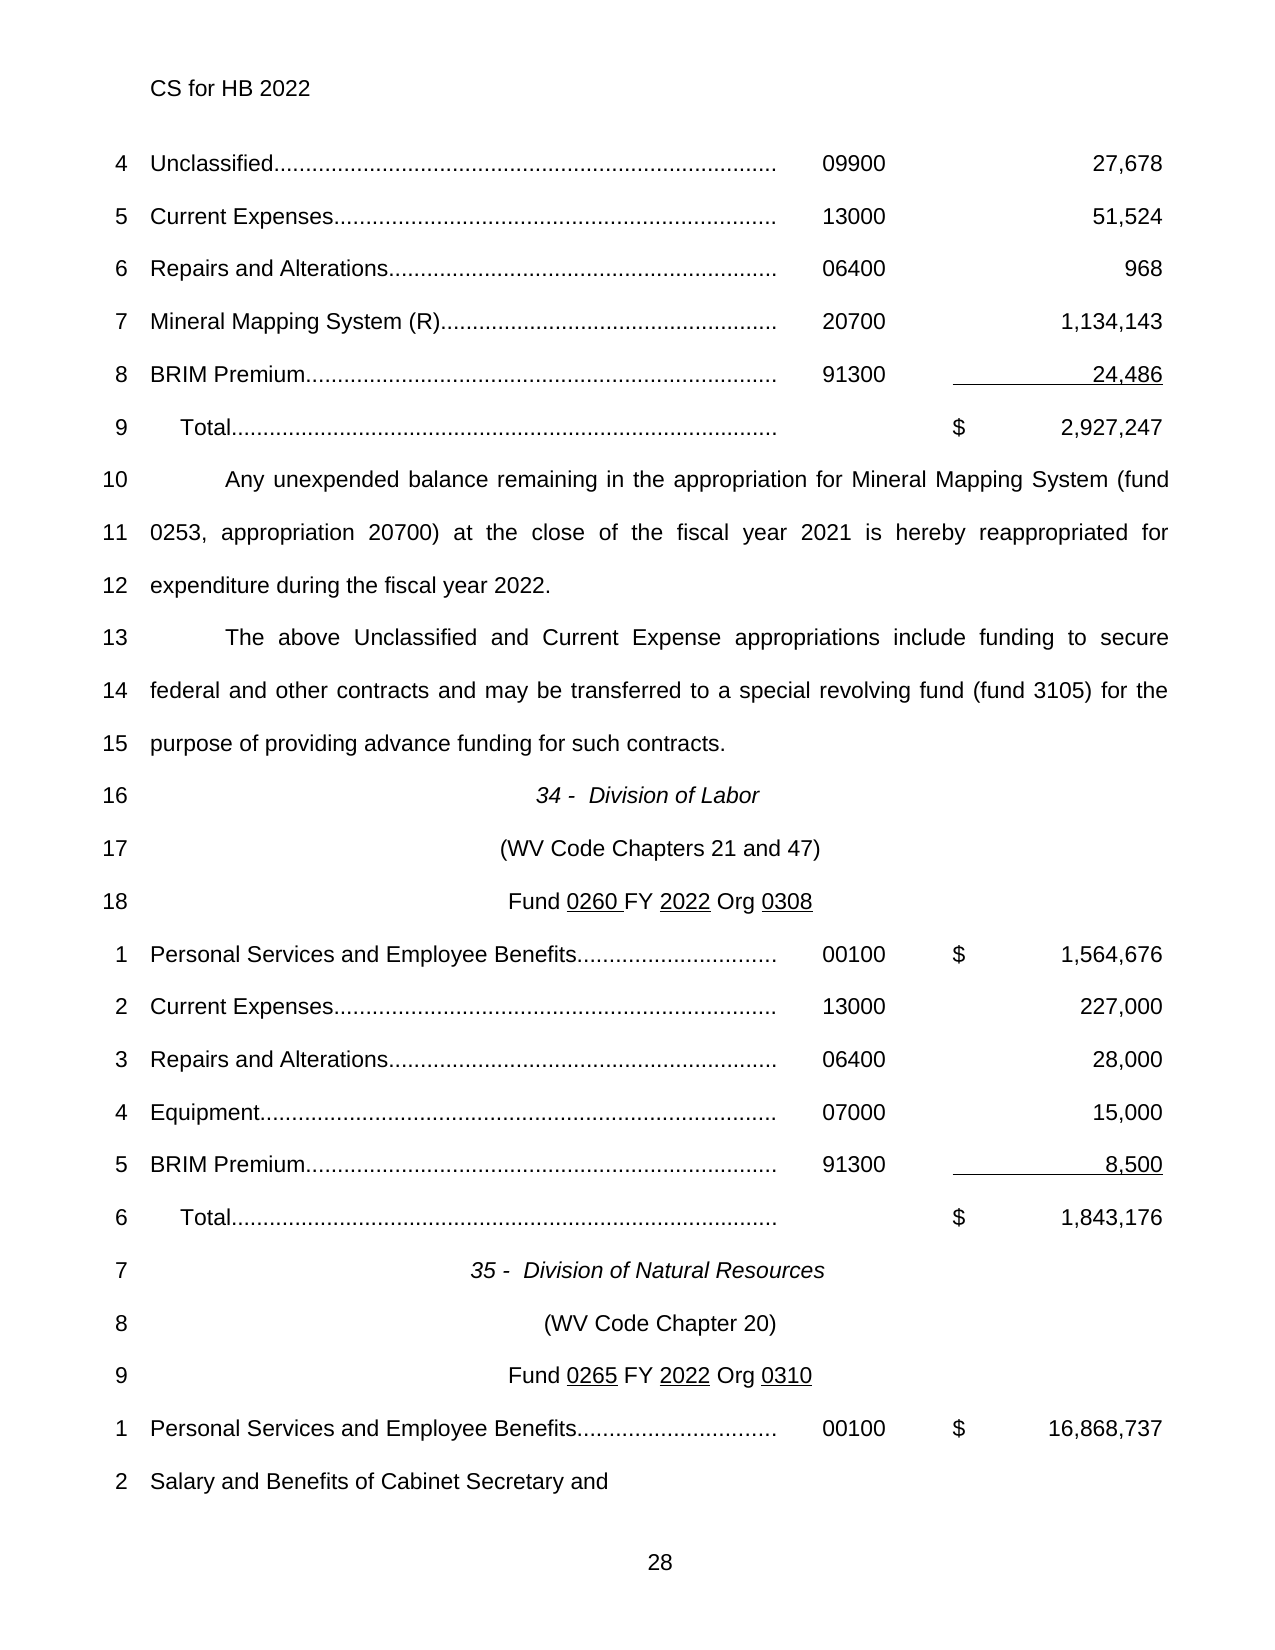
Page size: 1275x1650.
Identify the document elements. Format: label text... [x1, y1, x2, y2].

text Fund 0265 FY 2022 Org 0310 [150, 1362, 1170, 1389]
text Repairs and Alterations 06400 968 [150, 255, 1170, 282]
text BRIM Premium 91300 24,486 [150, 361, 1170, 387]
text Current Expenses 13000 51,524 [150, 203, 1170, 229]
text Repairs and Alterations 06400 28,000 [150, 1046, 1170, 1072]
text Any unexpended balance remaining in the appropriation for Mineral Mapping System (fund 0253, appropriation 20700) at the close of the fiscal year 2021 is hereby reappropriated for expenditure during the fiscal year 2022. [150, 466, 1170, 598]
text Equipment 07000 15,000 [150, 1099, 1170, 1125]
text Unclassified 09900 27,678 [150, 150, 1170, 176]
text BRIM Premium 91300 8,500 [150, 1151, 1170, 1178]
text Current Expenses 13000 227,000 [150, 993, 1170, 1020]
list Division of Natural Resources [150, 1257, 1170, 1283]
text Total $ 1,843,176 [150, 1204, 1170, 1231]
text Salary and Benefits of Cabinet Secretary and [150, 1468, 1170, 1494]
text Personal Services and Employee Benefits 00100 $ 16,868,737 [150, 1415, 1170, 1441]
text (WV Code Chapters 21 and 47) [150, 835, 1170, 862]
text (WV Code Chapter 20) [150, 1309, 1170, 1336]
list Division of Labor [150, 782, 1170, 809]
text Fund 0260 FY 2022 Org 0308 [150, 888, 1170, 914]
text Personal Services and Employee Benefits 00100 $ 1,564,676 [150, 941, 1170, 967]
text The above Unclassified and Current Expense appropriations include funding to secure federal and other contracts and may be transferred to a special revolving fund (fund 3105) for the purpose of providing advance funding for such contracts. [150, 624, 1170, 756]
text Mineral Mapping System (R) 20700 1,134,143 [150, 308, 1170, 334]
text Total $ 2,927,247 [150, 413, 1170, 440]
